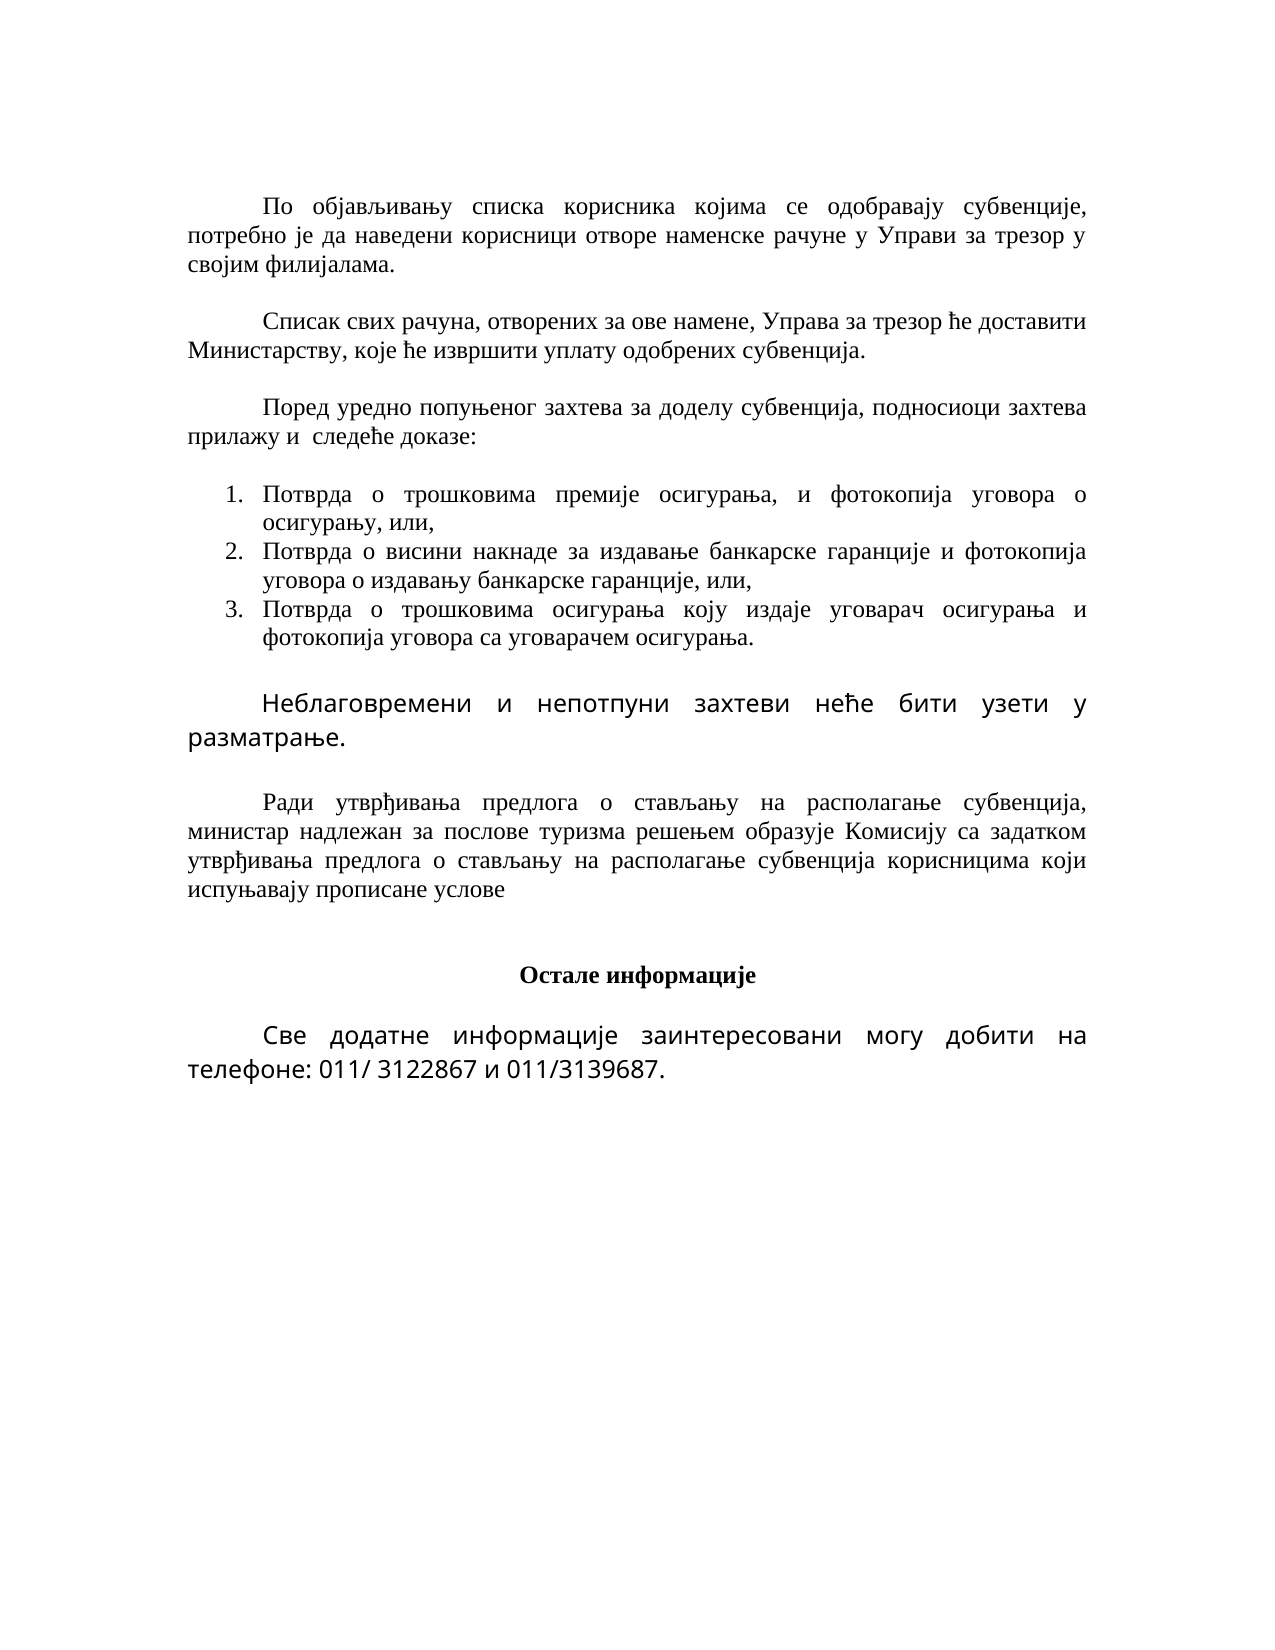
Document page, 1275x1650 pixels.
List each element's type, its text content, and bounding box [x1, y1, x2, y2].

text Списак свих рачуна, отворених за ове намене, Управа за трезор ће доставити Министарству, које ће извршити уплату одобрених субвенција. [187, 306, 1087, 364]
list Потврда о висини накнаде за издавање банкарске гаранције и фотокопија уговора о издавању банкарске гаранције, или, [225, 536, 1087, 594]
text Све додатне информације заинтересовани могу добити на телефоне: 011/ 3122867 и 011/3139687. [187, 1017, 1087, 1086]
list Потврда о трошковима осигурања коју издаје уговарач осигурања и фотокопија уговора са уговарачем осигурања. [225, 594, 1087, 651]
list Потврда о трошковима премије осигурања, и фотокопија уговора о осигурању, или, [225, 479, 1087, 536]
text Ради утврђивања предлога о стављању на располагање субвенција, министар надлежан за послове туризма решењем образује Комисију са задатком утврђивања предлога о стављању на располагање субвенција корисницима који испуњавају прописане услове [187, 787, 1087, 902]
text Остале информације [187, 960, 1087, 989]
text Неблаговремени и непотпуни захтеви неће бити узети у разматрање. [187, 685, 1087, 753]
text Поред уредно попуњеног захтева за доделу субвенција, подносиоци захтева прилажу и следеће доказе: [187, 392, 1087, 450]
text По објављивању списка корисника којима се одобравају субвенције, потребно је да наведени корисници отворе наменске рачуне у Управи за трезор у својим филијалама. [187, 191, 1087, 277]
